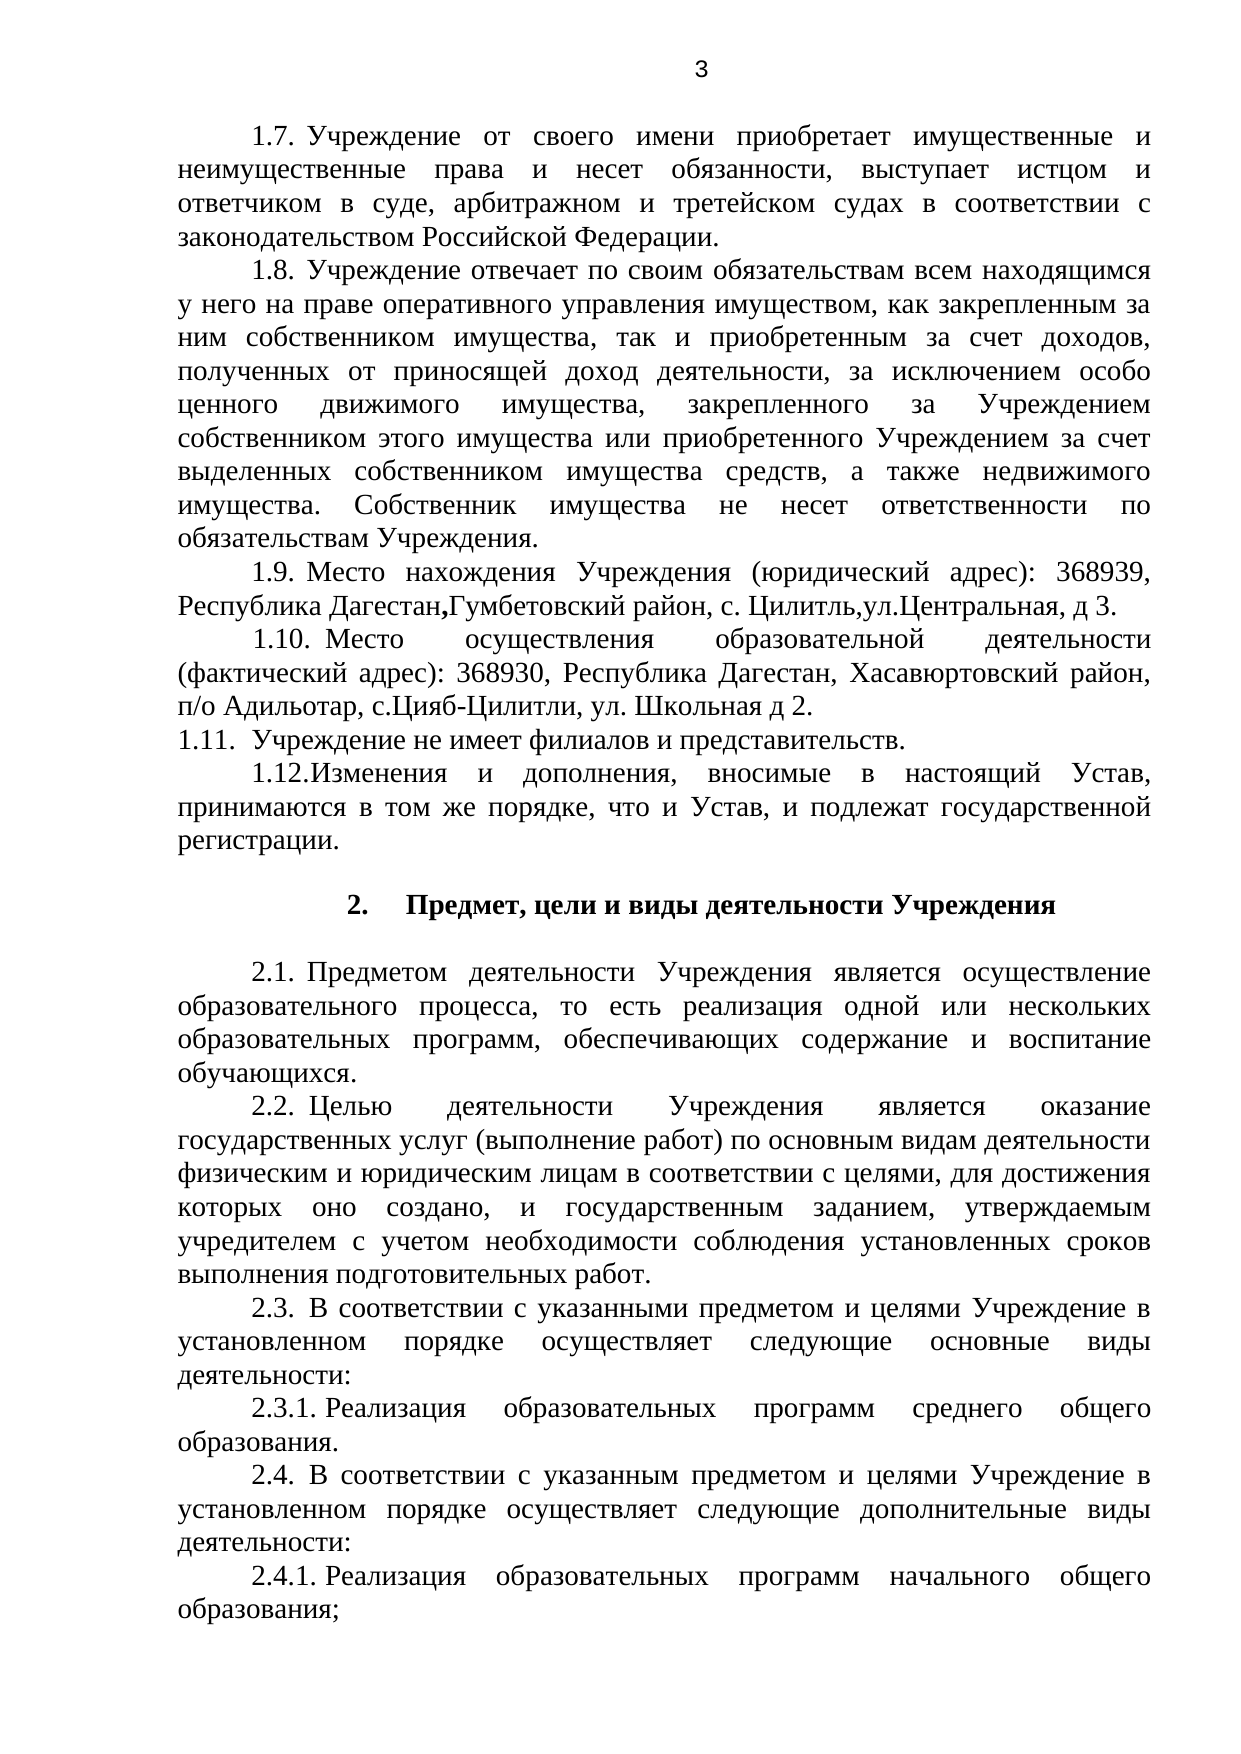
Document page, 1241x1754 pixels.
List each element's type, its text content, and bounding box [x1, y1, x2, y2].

list Целью деятельности Учреждения является оказание государственных услуг (выполнение работ) по основным видам деятельности физическим и юридическим лицам в соответствии с целями, для достижения которых оно создано, и государственным заданием, утверждаемым учредителем с учетом необходимости соблюдения установленных сроков выполнения подготовительных работ. [177, 1088, 1152, 1290]
list Предмет, цели и виды деятельности Учреждения [177, 887, 1152, 921]
list Учреждение от своего имени приобретает имущественные и неимущественные права и несет обязанности, выступает истцом и ответчиком в суде, арбитражном и третейском судах в соответствии с законодательством Российской Федерации. [177, 118, 1152, 252]
list Учреждение не имеет филиалов и представительств. [177, 722, 1152, 755]
list В соответствии с указанным предметом и целями Учреждение в установленном порядке осуществляет следующие дополнительные виды деятельности: [177, 1457, 1152, 1558]
list Реализация образовательных программ среднего общего образования. [177, 1390, 1152, 1457]
list В соответствии с указанными предметом и целями Учреждение в установленном порядке осуществляет следующие основные виды деятельности: [177, 1290, 1152, 1390]
list Учреждение отвечает по своим обязательствам всем находящимся у него на праве оперативного управления имуществом, как закрепленным за ним собственником имущества, так и приобретенным за счет доходов, полученных от приносящей доход деятельности, за исключением особо ценного движимого имущества, закрепленного за Учреждением собственником этого имущества или приобретенного Учреждением за счет выделенных собственником имущества средств, а также недвижимого имущества. Собственник имущества не несет ответственности по обязательствам Учреждения. [177, 252, 1152, 554]
list Место осуществления образовательной деятельности (фактический адрес): 368930, Республика Дагестан, Хасавюртовский район, п/о Адильотар, с.Цияб-Цилитли, ул. Школьная д 2. [177, 621, 1152, 722]
list Изменения и дополнения, вносимые в настоящий Устав, принимаются в том же порядке, что и Устав, и подлежат государственной регистрации. [177, 755, 1152, 856]
list Место нахождения Учреждения (юридический адрес): 368939, Республика Дагестан,Гумбетовский район, с. Цилитль,ул.Центральная, д 3. [177, 554, 1152, 621]
list Предметом деятельности Учреждения является осуществление образовательного процесса, то есть реализация одной или нескольких образовательных программ, обеспечивающих содержание и воспитание обучающихся. [177, 954, 1152, 1088]
list Реализация образовательных программ начального общего образования; [177, 1558, 1152, 1625]
